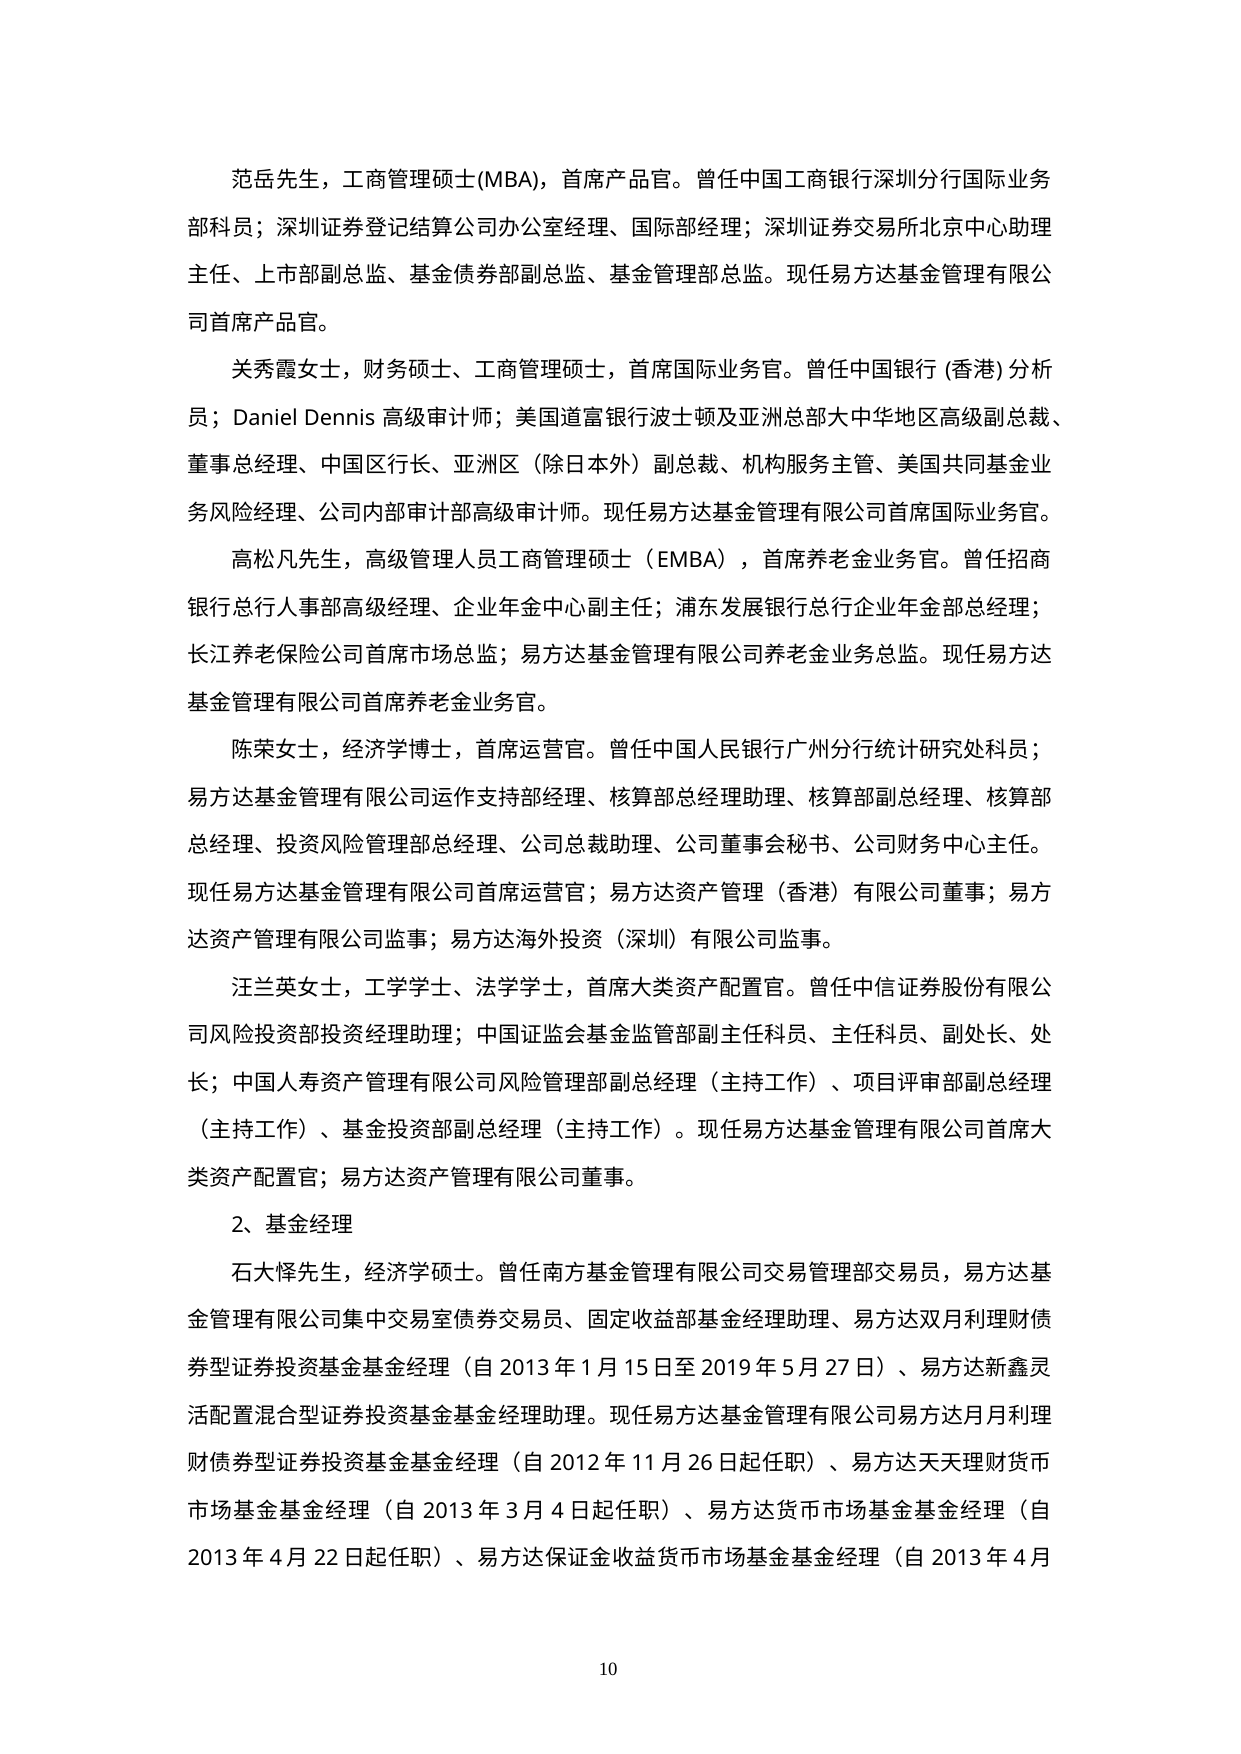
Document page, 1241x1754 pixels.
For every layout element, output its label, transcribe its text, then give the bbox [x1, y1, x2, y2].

text 范岳先生，工商管理硕士(MBA)，首席产品官。曾任中国工商银行深圳分行国际业务部科员；深圳证券登记结算公司办公室经理、国际部经理；深圳证券交易所北京中心助理主任、上市部副总监、基金债券部副总监、基金管理部总监。现任易方达基金管理有限公司首席产品官。 [187, 162, 1053, 336]
text 高松凡先生，高级管理人员工商管理硕士（EMBA），首席养老金业务官。曾任招商银行总行人事部高级经理、企业年金中心副主任；浦东发展银行总行企业年金部总经理；长江养老保险公司首席市场总监；易方达基金管理有限公司养老金业务总监。现任易方达基金管理有限公司首席养老金业务官。 [187, 542, 1053, 717]
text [187, 1255, 1053, 1572]
text 关秀霞女士，财务硕士、工商管理硕士，首席国际业务官。曾任中国银行 (香港) 分析员；Daniel Dennis 高级审计师；美国道富银行波士顿及亚洲总部大中华地区高级副总裁、董事总经理、中国区行长、亚洲区（除日本外）副总裁、机构服务主管、美国共同基金业务风险经理、公司内部审计部高级审计师。现任易方达基金管理有限公司首席国际业务官。 [187, 352, 1053, 526]
text 陈荣女士，经济学博士，首席运营官。曾任中国人民银行广州分行统计研究处科员；易方达基金管理有限公司运作支持部经理、核算部总经理助理、核算部副总经理、核算部总经理、投资风险管理部总经理、公司总裁助理、公司董事会秘书、公司财务中心主任。现任易方达基金管理有限公司首席运营官；易方达资产管理（香港）有限公司董事；易方达资产管理有限公司监事；易方达海外投资（深圳）有限公司监事。 [187, 732, 1053, 954]
text 汪兰英女士，工学学士、法学学士，首席大类资产配置官。曾任中信证券股份有限公司风险投资部投资经理助理；中国证监会基金监管部副主任科员、主任科员、副处长、处长；中国人寿资产管理有限公司风险管理部副总经理（主持工作）、项目评审部副总经理（主持工作）、基金投资部副总经理（主持工作）。现任易方达基金管理有限公司首席大类资产配置官；易方达资产管理有限公司董事。 [187, 970, 1053, 1192]
text 2、基金经理 [187, 1207, 1053, 1239]
